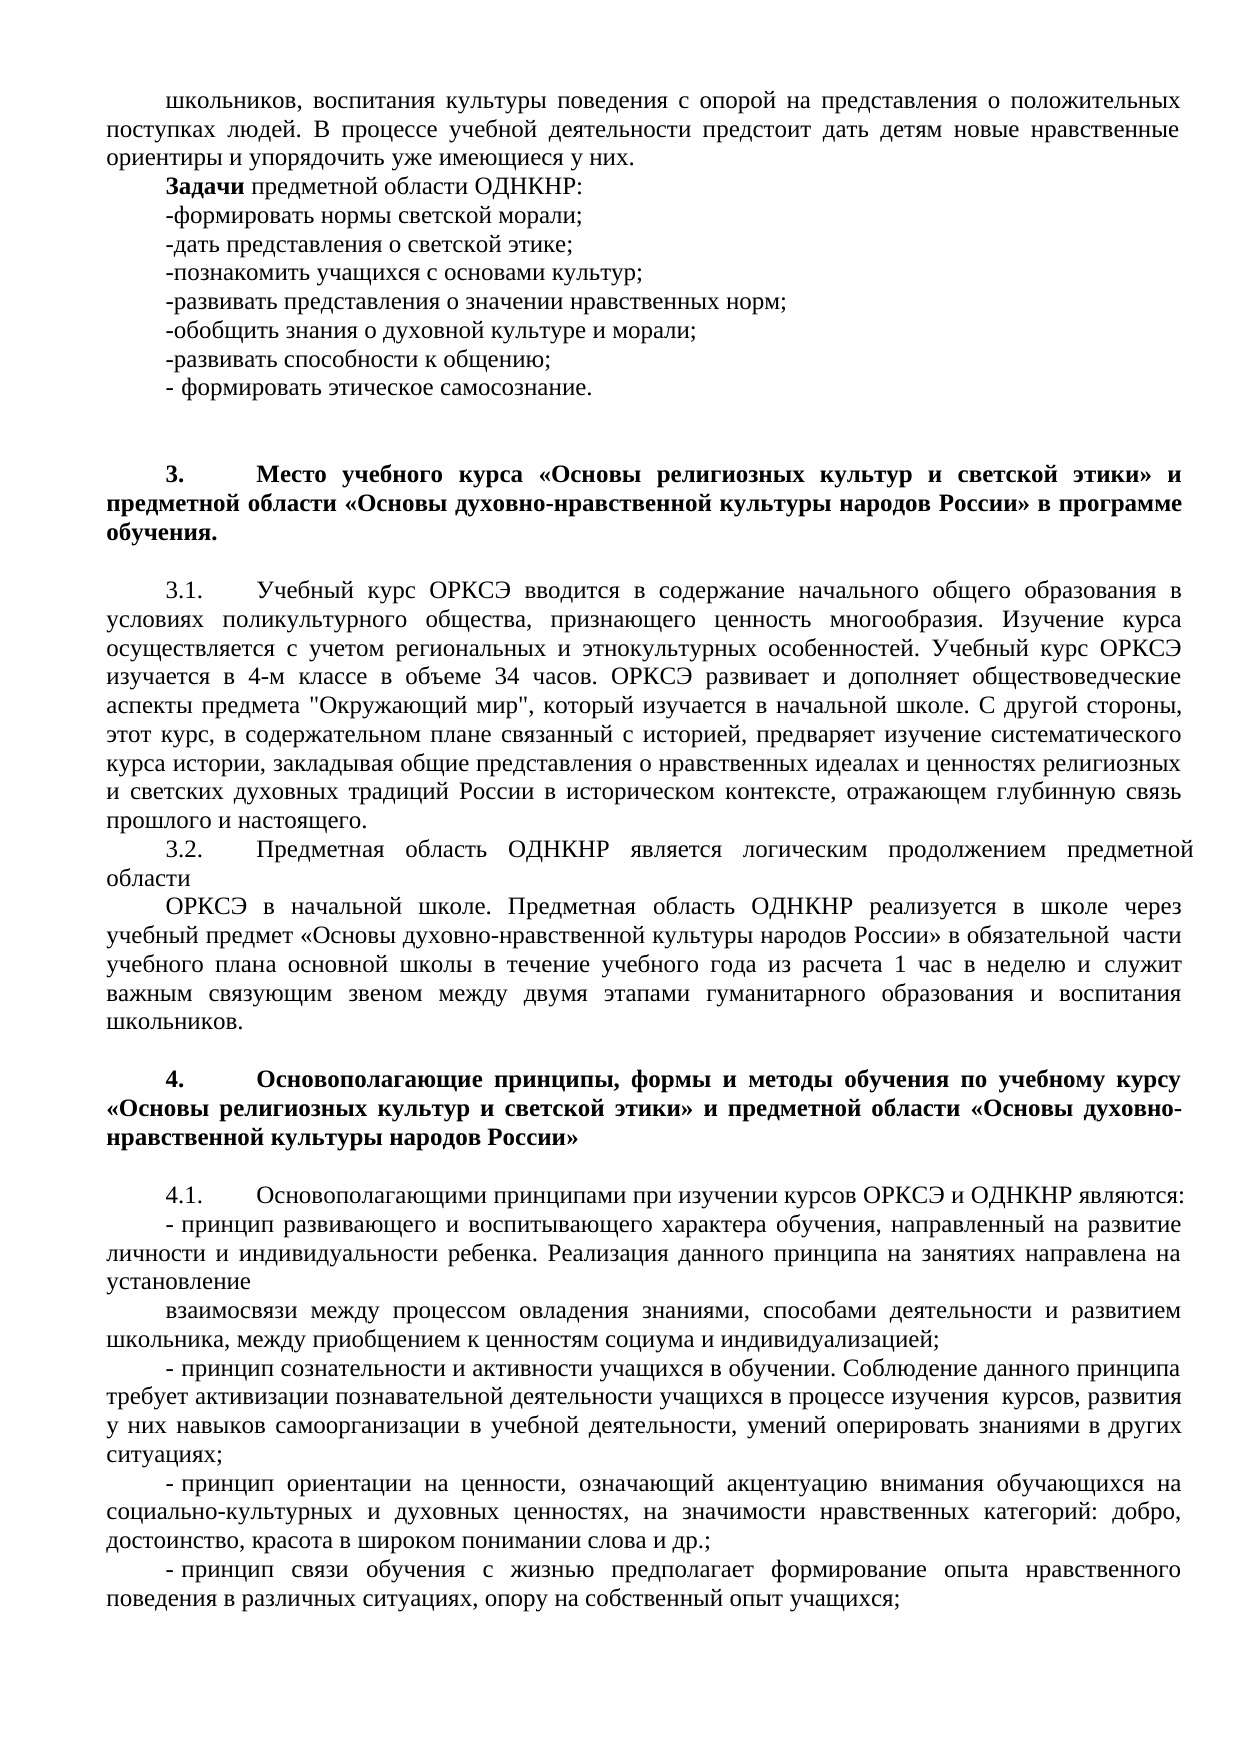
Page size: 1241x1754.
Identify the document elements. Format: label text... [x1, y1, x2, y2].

text -развивать представления о значении нравственных норм; [106, 286, 1194, 315]
list Учебный курс ОРКСЭ вводится в содержание начального общего образования в условиях поликультурного общества, признающего ценность многообразия. Изучение курса осуществляется с учетом региональных и этнокультурных особенностей. Учебный курс ОРКСЭ изучается в 4-м классе в объеме 34 часов. ОРКСЭ развивает и дополняет обществоведческие аспекты предмета "Окружающий мир", который изучается в начальной школе. С другой стороны, этот курс, в содержательном плане связанный с историей, предваряет изучение систематического курса истории, закладывая общие представления о нравственных идеалах и ценностях религиозных и светских духовных традиций России в историческом контексте, отражающем глубинную связь прошлого и настоящего. [106, 575, 1182, 834]
text -обобщить знания о духовной культуре и морали; [106, 315, 1194, 344]
list принцип связи обучения с жизнью предполагает формирование опыта нравственного поведения в различных ситуациях, опору на собственный опыт учащихся; [106, 1554, 1181, 1611]
text ОРКСЭ в начальной школе. Предметная область ОДНКНР реализуется в школе через учебный предмет «Основы духовно-нравственной культуры народов России» в обязательной части учебного плана основной школы в течение учебного года из расчета 1 час в неделю и служит важным связующим звеном между двумя этапами гуманитарного образования и воспитания школьников. [106, 891, 1182, 1035]
list принцип ориентации на ценности, означающий акцентуацию внимания обучающихся на социально-культурных и духовных ценностях, на значимости нравственных категорий: добро, достоинство, красота в широком понимании слова и др.; [106, 1468, 1181, 1554]
list принцип сознательности и активности учащихся в обучении. Соблюдение данного принципа требует активизации познавательной деятельности учащихся в процессе изучения курсов, развития у них навыков самоорганизации в учебной деятельности, умений оперировать знаниями в других ситуациях; [106, 1353, 1182, 1468]
text взаимосвязи между процессом овладения знаниями, способами деятельности и развитием школьника, между приобщением к ценностям социума и индивидуализацией; [106, 1295, 1181, 1353]
list принцип развивающего и воспитывающего характера обучения, направленный на развитие личности и индивидуальности ребенка. Реализация данного принципа на занятиях направлена на установление [106, 1209, 1182, 1295]
subtitle Основополагающие принципы, формы и методы обучения по учебному курсу «Основы религиозных культур и светской этики» и предметной области «Основы духовно- нравственной культуры народов России» [106, 1064, 1182, 1151]
text школьников, воспитания культуры поведения с опорой на представления о положительных поступках людей. В процессе учебной деятельности предстоит дать детям новые нравственные ориентиры и упорядочить уже имеющиеся у них. [106, 85, 1181, 171]
text Задачи предметной области ОДНКНР: [106, 171, 1194, 200]
text -дать представления о светской этике; [106, 229, 1194, 257]
list формировать этическое самосознание. [106, 372, 1194, 401]
text -формировать нормы светской морали; [106, 200, 1194, 229]
list Предметная область ОДНКНР является логическим продолжением предметной области [106, 834, 1194, 891]
text -развивать способности к общению; [106, 344, 1194, 372]
subtitle Место учебного курса «Основы религиозных культур и светской этики» и предметной области «Основы духовно-нравственной культуры народов России» в программе обучения. [106, 459, 1182, 546]
text -познакомить учащихся с основами культур; [106, 257, 1194, 286]
list Основополагающими принципами при изучении курсов ОРКСЭ и ОДНКНР являются: [106, 1180, 1194, 1209]
